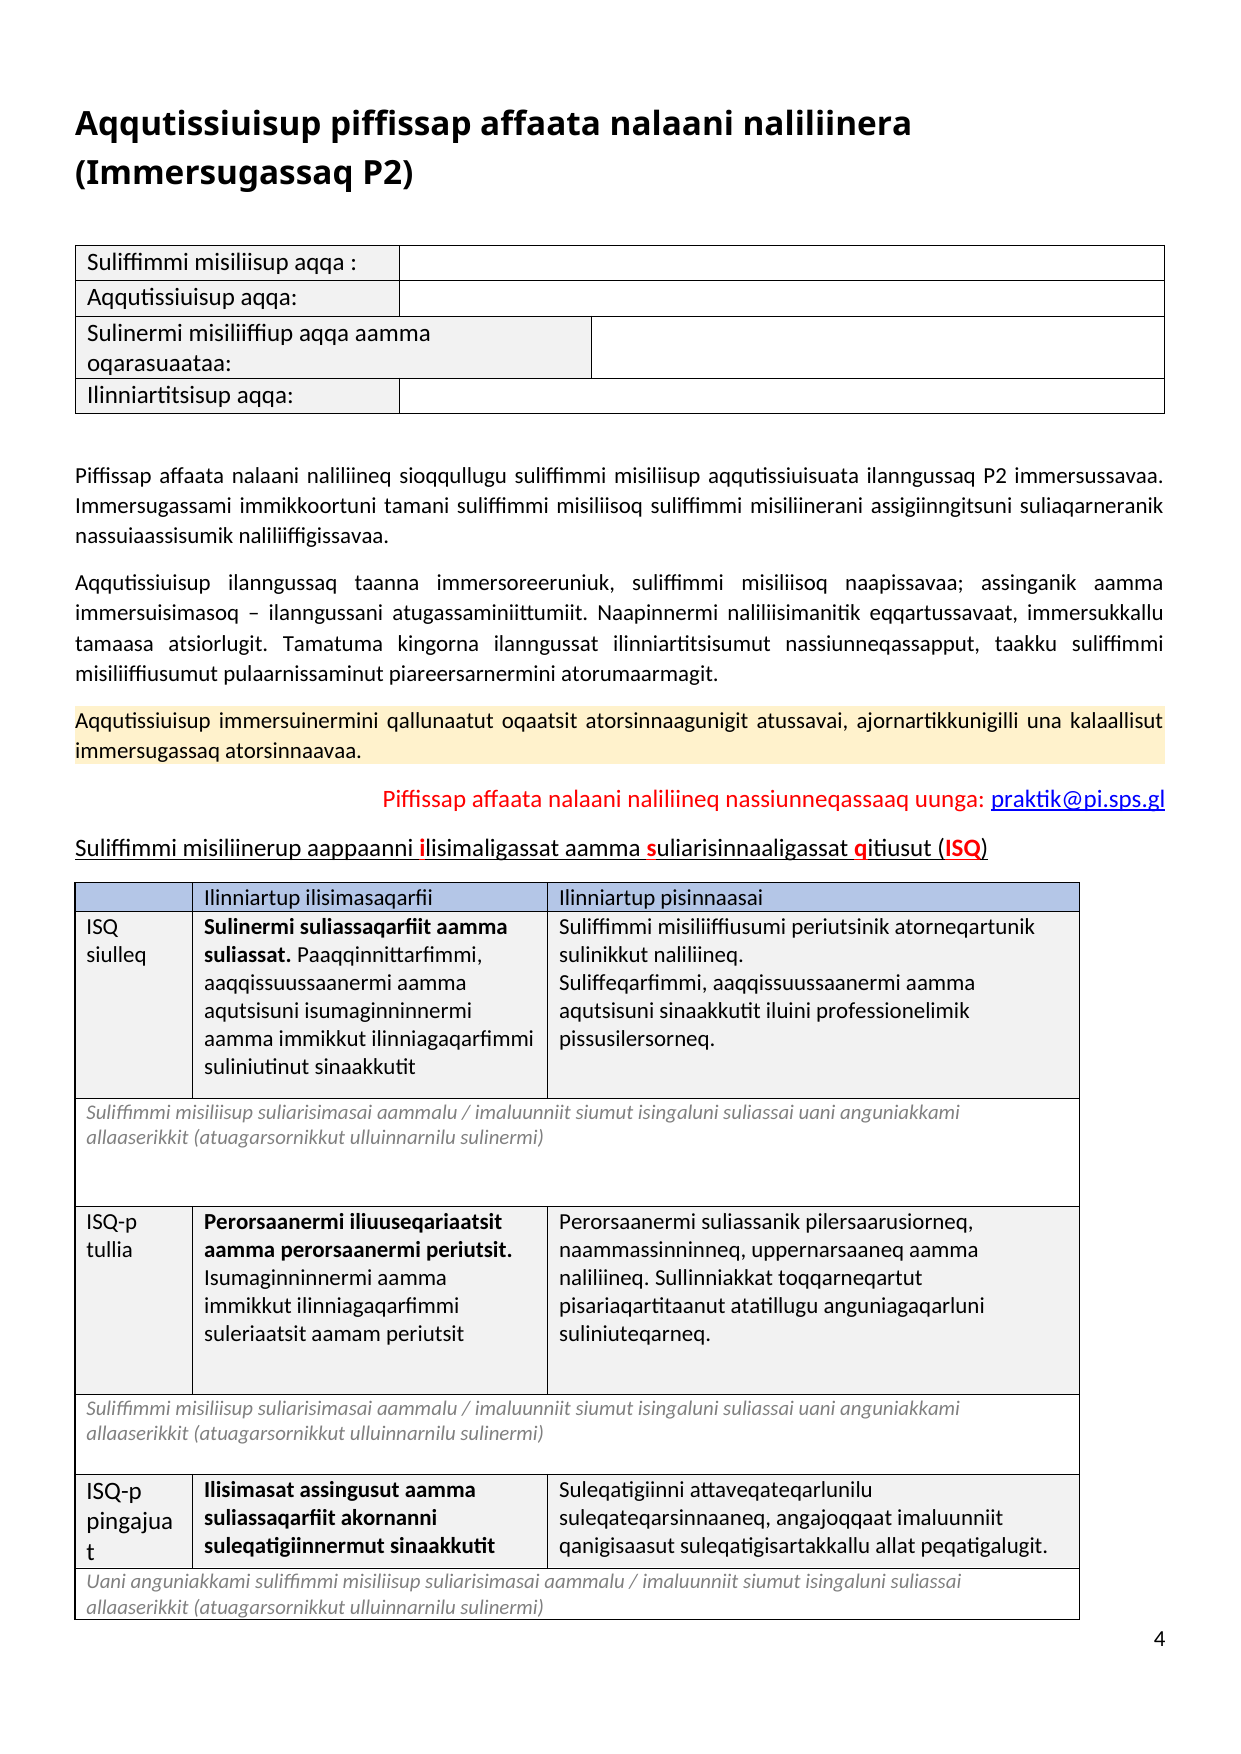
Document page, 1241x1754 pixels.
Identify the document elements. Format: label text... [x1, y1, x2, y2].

text Piffissap affaata nalaani naliliineq nassiunneqassaaq uunga: praktik@pi.sps.gl [75, 783, 1165, 813]
table_cell [400, 281, 1164, 316]
table_header [400, 246, 1164, 280]
table_cell Aqqutissiuisup aqqa: [76, 281, 399, 316]
text Aqqutissiuisup immersuinermini qallunaatut oqaatsit atorsinnaagunigit atussavai, ajornartikkunigilli una kalaallisut immersugassaq atorsinnaavaa. [75, 706, 1165, 764]
table_cell Perorsaanermi iliuuseqariaatsit aamma perorsaanermi periutsit. Isumaginninnermi aamma immikkut ilinniagaqarfimmi suleriaatsit aamam periutsit [193, 1207, 547, 1394]
table_cell Perorsaanermi suliassanik pilersaarusiorneq, naammassinninneq, uppernarsaaneq aamma naliliineq. Sullinniakkat toqqarneqartut pisariaqartitaanut atatillugu anguniagaqarluni suliniuteqarneq. [548, 1207, 1079, 1394]
table_cell Suliffimmi misiliisup suliarisimasai aammalu / imaluunniit siumut isingaluni suliassai uani anguniakkami allaaserikkit (atuagarsornikkut ulluinnarnilu sulinermi) [76, 1099, 1079, 1206]
table_cell Suleqatigiinni attaveqateqarlunilu suleqateqarsinnaaneq, angajoqqaat imaluunniit qanigisaasut suleqatigisartakkallu allat peqatigalugit. [548, 1475, 1079, 1567]
table_cell Sulinermi misiliiffiup aqqa aamma oqarasuaataa: [76, 317, 591, 378]
table_cell [400, 379, 1164, 413]
table_cell ISQ siulleq [76, 912, 192, 1098]
table_cell Suliffimmi misiliiffiusumi periutsinik atorneqartunik sulinikkut naliliineq. Suliffeqarfimmi, aaqqissuussaanermi aamma aqutsisuni sinaakkutit iluini professionelimik pissusilersorneq. [548, 912, 1079, 1098]
table_cell Sulinermi suliassaqarfiit aamma suliassat. Paaqqinnittarfimmi, aaqqissuussaanermi aamma aqutsisuni isumaginninnermi aamma immikkut ilinniagaqarfimmi suliniutinut sinaakkutit [193, 912, 547, 1098]
text Piffissap affaata nalaani naliliineq sioqqullugu suliffimmi misiliisup aqqutissiuisuata ilanngussaq P2 immersussavaa. Immersugassami immikkoortuni tamani suliffimmi misiliisoq suliffimmi misiliinerani assigiinngitsuni suliaqarneranik nassuiaassisumik naliliiffigissavaa. [75, 461, 1165, 549]
table_header Ilinniartup ilisimasaqarfii [193, 883, 547, 911]
table_cell ISQ-p pingajuat [76, 1475, 192, 1567]
table_cell ISQ-p tullia [76, 1207, 192, 1394]
text Suliffimmi misiliinerup aappaanni ilisimaligassat aamma suliarisinnaaligassat qitiusut (ISQ) [75, 832, 1165, 863]
table_cell [592, 317, 1164, 378]
table_cell Suliffimmi misiliisup suliarisimasai aammalu / imaluunniit siumut isingaluni suliassai uani anguniakkami allaaserikkit (atuagarsornikkut ulluinnarnilu sulinermi) [76, 1395, 1079, 1474]
subtitle Aqqutissiuisup piffissap affaata nalaani naliliinera (Immersugassaq P2) [75, 100, 1165, 194]
table_cell Ilinniartitsisup aqqa: [76, 379, 399, 413]
text Aqqutissiuisup ilanngussaq taanna immersoreeruniuk, suliffimmi misiliisoq naapissavaa; assinganik aamma immersuisimasoq – ilanngussani atugassaminiittumiit. Naapinnermi naliliisimanitik eqqartussavaat, immersukkallu tamaasa atsiorlugit. Tamatuma kingorna ilanngussat ilinniartitsisumut nassiunneqassapput, taakku suliffimmi misiliiffiusumut pulaarnissaminut piareersarnermini atorumaarmagit. [75, 568, 1165, 687]
table_header Ilinniartup pisinnaasai [548, 883, 1079, 911]
table_header [76, 883, 192, 911]
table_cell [76, 1569, 1079, 1619]
table_header Suliffimmi misiliisup aqqa : [76, 246, 399, 280]
table_cell Ilisimasat assingusut aamma suliassaqarfiit akornanni suleqatigiinnermut sinaakkutit [193, 1475, 547, 1567]
